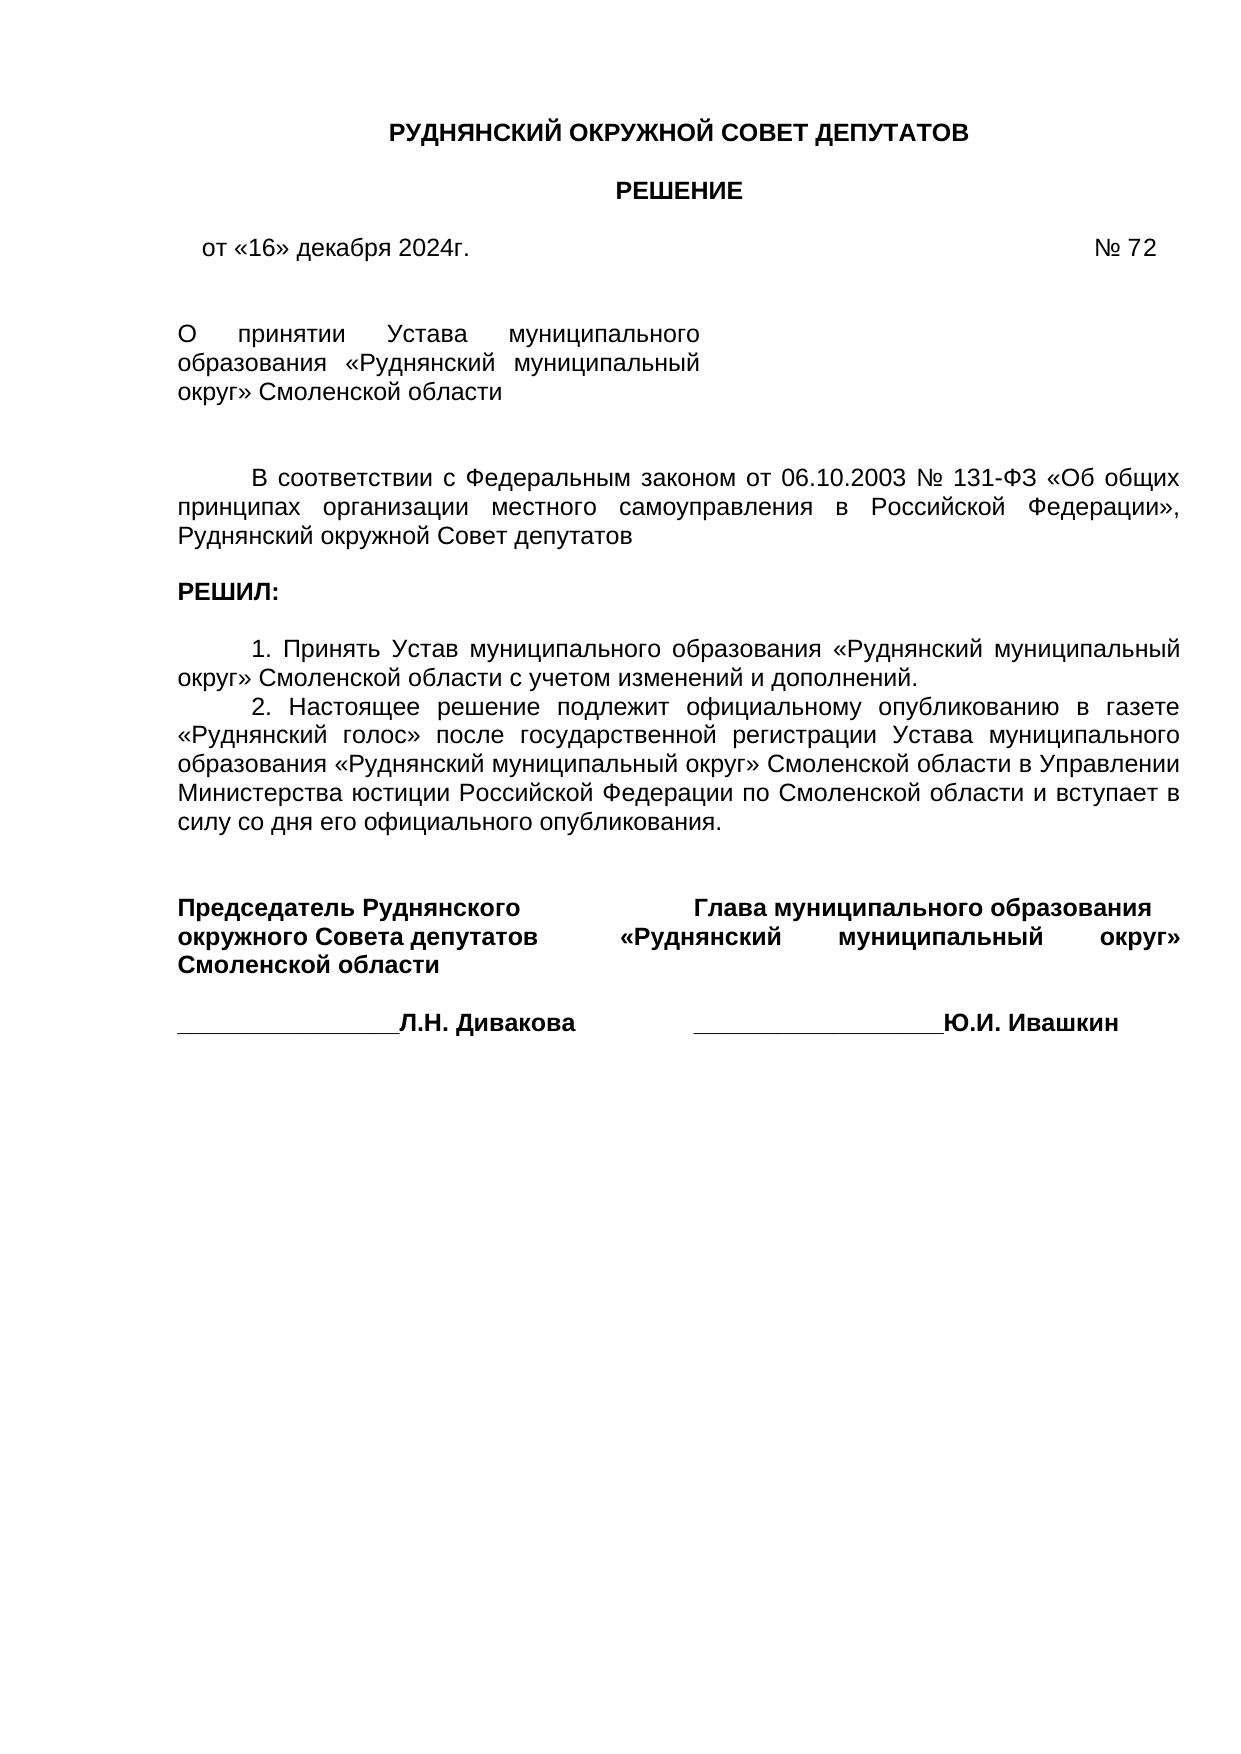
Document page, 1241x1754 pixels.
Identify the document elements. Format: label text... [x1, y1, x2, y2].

text ________________Л.Н. Дивакова __________________Ю.И. Ивашкин [177, 1008, 1181, 1037]
text 1. Принять Устав муниципального образования «Руднянский муниципальный округ» Смоленской области с учетом изменений и дополнений. [177, 634, 1181, 692]
text окружного Совета депутатов «Руднянский муниципальный округ» Смоленской области [177, 922, 1181, 979]
text РЕШИЛ: [177, 577, 1181, 606]
text 2. Настоящее решение подлежит официальному опубликованию в газете «Руднянский голос» после государственной регистрации Устава муниципального образования «Руднянский муниципальный округ» Смоленской области в Управлении Министерства юстиции Российской Федерации по Смоленской области и вступает в силу со дня его официального опубликования. [177, 692, 1181, 835]
text от «16» декабря 2024г. № 72 [177, 233, 1181, 262]
table_header О принятии Устава муниципального образования «Руднянский муниципальный округ» Смоленской области [166, 319, 712, 406]
text РЕШЕНИЕ [177, 176, 1181, 204]
text Председатель Руднянского Глава муниципального образования [177, 893, 1181, 922]
text РУДНЯНСКИЙ ОКРУЖНОЙ СОВЕТ ДЕПУТАТОВ [177, 118, 1181, 147]
text В соответствии с Федеральным законом от 06.10.2003 № 131-ФЗ «Об общих принципах организации местного самоуправления в Российской Федерации», Руднянский окружной Совет депутатов [177, 463, 1181, 549]
